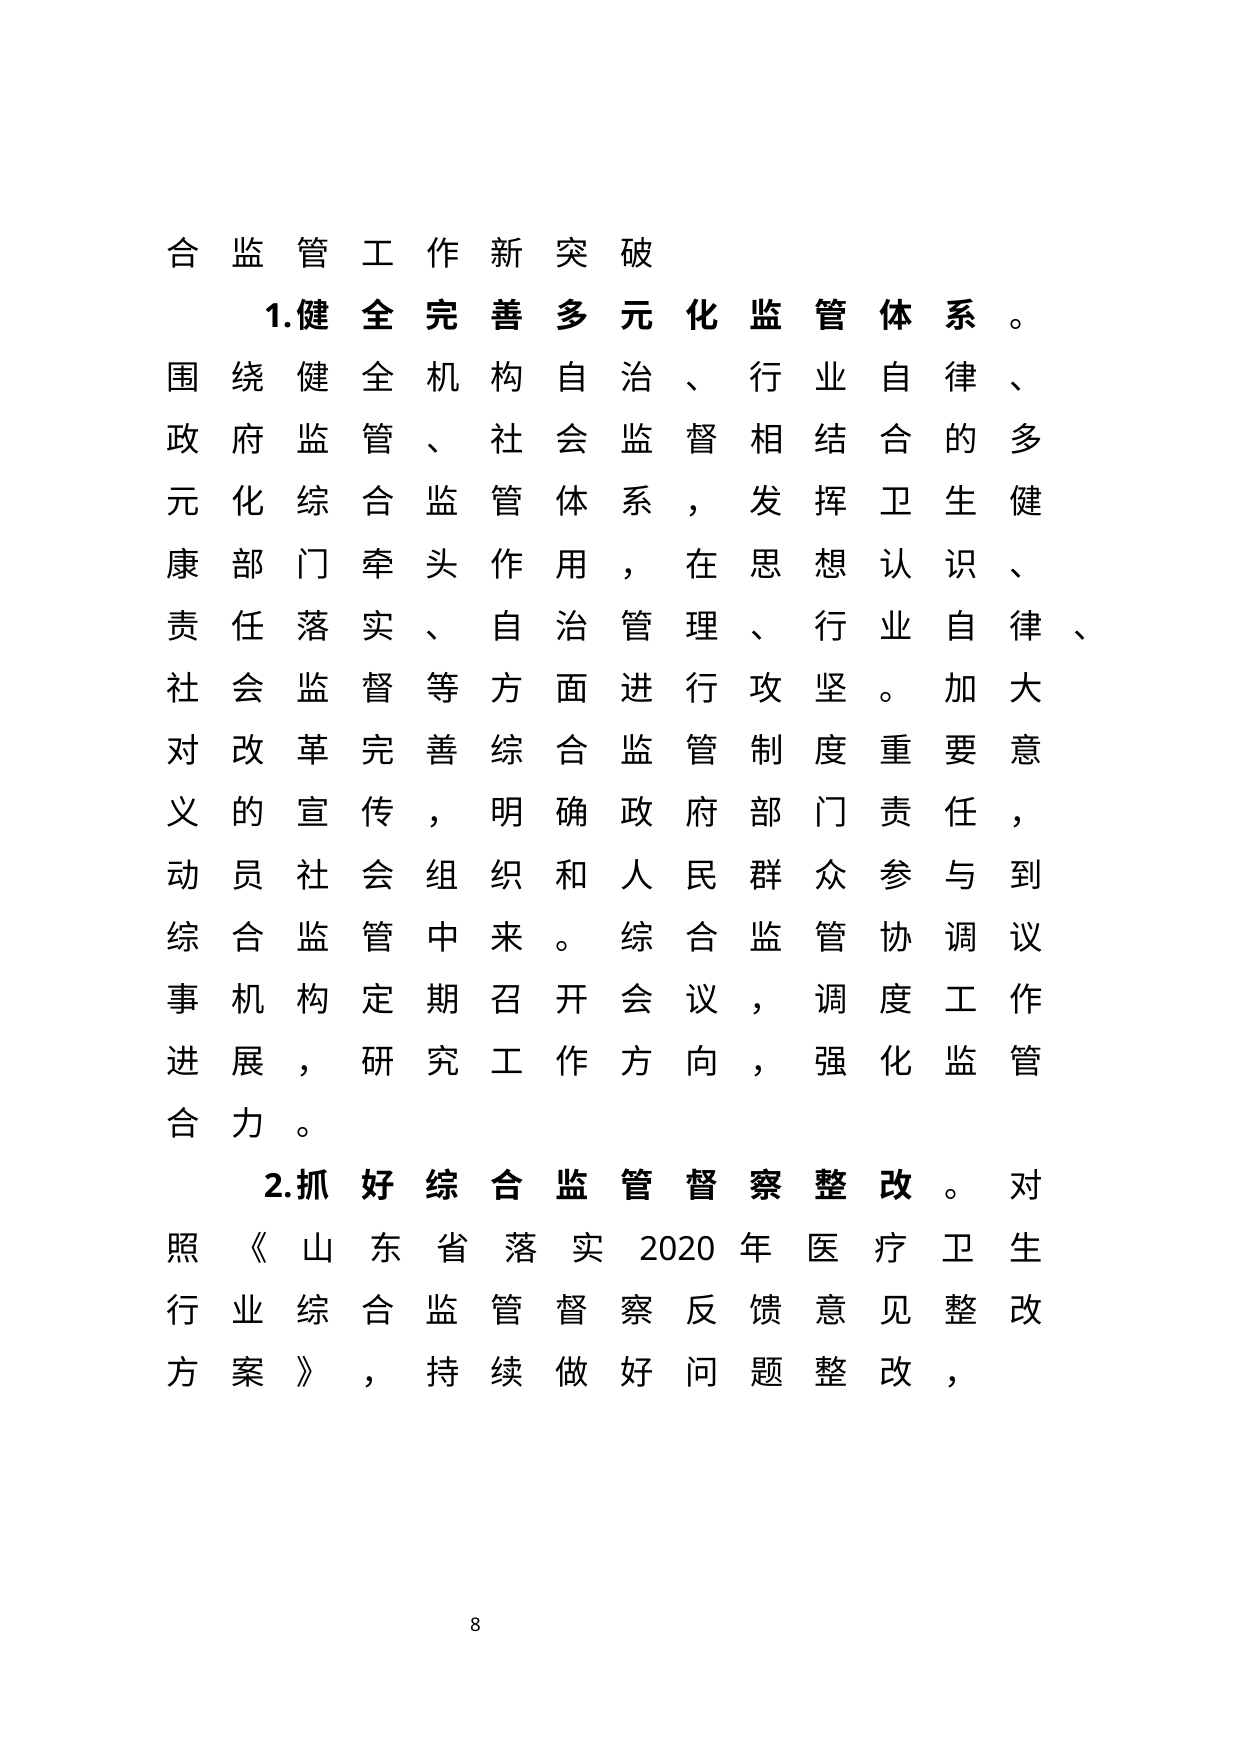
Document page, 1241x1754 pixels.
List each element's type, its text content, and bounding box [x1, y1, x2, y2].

text 1.健全完善多元化监管体系。围绕健全机构自治、行业自律、政府监管、社会监督相结合的多元化综合监管体系，发挥卫生健康部门牵头作用，在思想认识、责任落实、自治管理、行业自律、社会监督等方面进行攻坚。加大对改革完善综合监管制度重要意义的宣传，明确政府部门责任，动员社会组织和人民群众参与到综合监管中来。综合监管协调议事机构定期召开会议，调度工作进展，研究工作方向，强化监管合力。 [167, 282, 1074, 1152]
text 2.抓好综合监管督察整改。对照《山东省落实2020年医疗卫生行业综合监管督察反馈意见整改方案》，持续做好问题整改， [167, 1152, 1074, 1401]
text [167, 219, 1074, 282]
